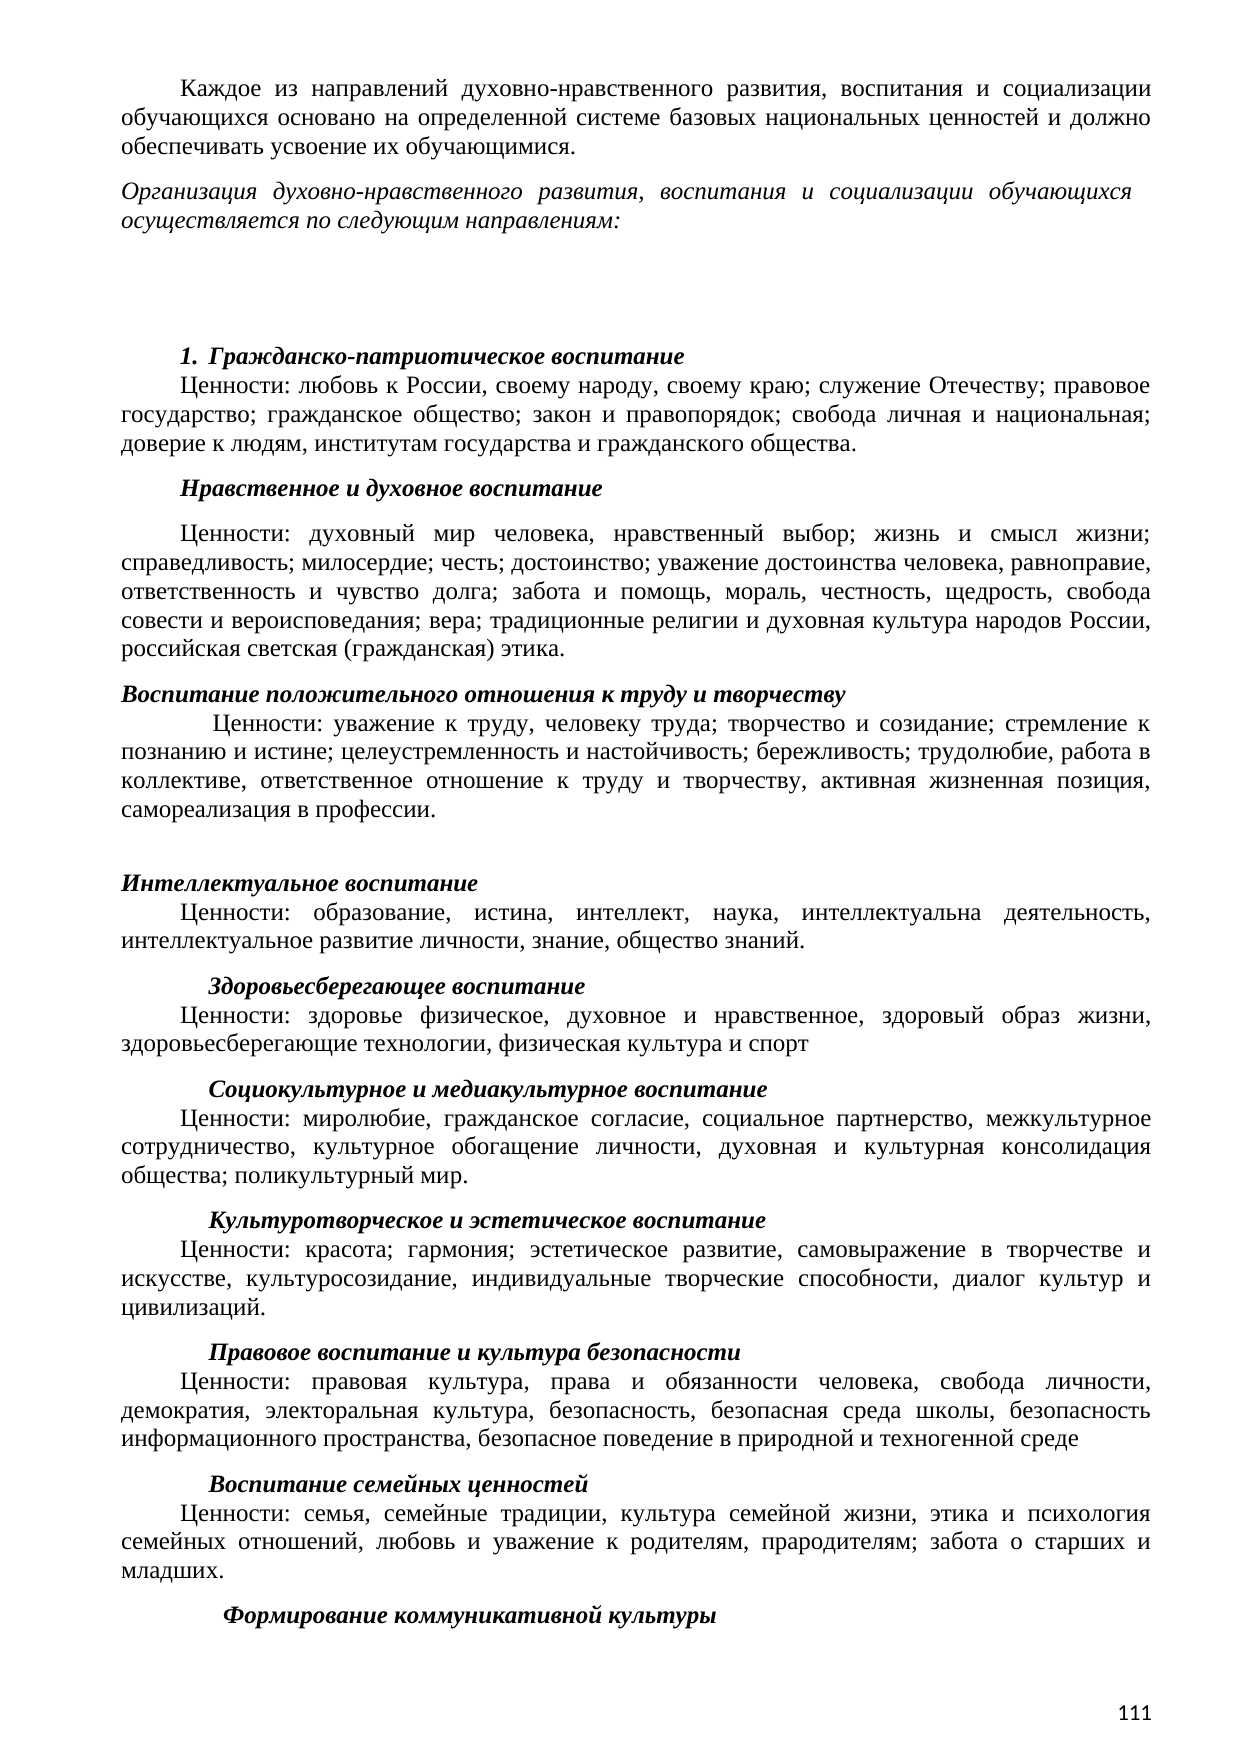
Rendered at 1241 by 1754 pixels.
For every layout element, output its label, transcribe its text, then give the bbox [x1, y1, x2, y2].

text Ценности: правовая культура, права и обязанности человека, свобода личности, демократия, электоральная культура, безопасность, безопасная среда школы, безопасность информационного пространства, безопасное поведение в природной и техногенной среде [121, 1366, 1152, 1452]
text Нравственное и духовное воспитание [121, 473, 1152, 502]
text Ценности: образование, истина, интеллект, наука, интеллектуальна деятельность, интеллектуальное развитие личности, знание, общество знаний. [121, 897, 1152, 954]
text Организация духовно-нравственного развития, воспитания и социализации обучающихся осуществляется по следующим направлениям: [121, 176, 1133, 234]
text Воспитание семейных ценностей [208, 1469, 1152, 1498]
text Ценности: миролюбие, гражданское согласие, социальное партнерство, межкультурное сотрудничество, культурное обогащение личности, духовная и культурная консолидация общества; поликультурный мир. [121, 1103, 1152, 1189]
text Ценности: уважение к труду, человеку труда; творчество и созидание; стремление к познанию и истине; целеустремленность и настойчивость; бережливость; трудолюбие, работа в коллективе, ответственное отношение к труду и творчеству, активная жизненная позиция, самореализация в профессии. [121, 708, 1152, 823]
text Социокультурное и медиакультурное воспитание [208, 1074, 1152, 1103]
text Воспитание положительного отношения к труду и творчеству [121, 679, 1152, 708]
list Гражданско-патриотическое воспитание [179, 341, 1152, 370]
text Ценности: духовный мир человека, нравственный выбор; жизнь и смысл жизни; справедливость; милосердие; честь; достоинство; уважение достоинства человека, равноправие, ответственность и чувство долга; забота и помощь, мораль, честность, щедрость, свобода совести и вероисповедания; вера; традиционные религии и духовная культура народов России, российская светская (гражданская) этика. [121, 518, 1152, 662]
text Каждое из направлений духовно-нравственного развития, воспитания и социализации обучающихся основано на определенной системе базовых национальных ценностей и должно обеспечивать усвоение их обучающимися. [121, 73, 1152, 160]
text Здоровьесберегающее воспитание [208, 971, 1152, 1000]
text Правовое воспитание и культура безопасности [208, 1337, 1152, 1366]
text Ценности: здоровье физическое, духовное и нравственное, здоровый образ жизни, здоровьесберегающие технологии, физическая культура и спорт [121, 1000, 1152, 1057]
text Ценности: любовь к России, своему народу, своему краю; служение Отечеству; правовое государство; гражданское общество; закон и правопорядок; свобода личная и национальная; доверие к людям, институтам государства и гражданского общества. [121, 370, 1152, 456]
text Ценности: семья, семейные традиции, культура семейной жизни, этика и психология семейных отношений, любовь и уважение к родителям, прародителям; забота о старших и младших. [121, 1498, 1152, 1584]
text Формирование коммуникативной культуры [223, 1601, 1152, 1629]
text Культуротворческое и эстетическое воспитание [208, 1206, 1152, 1234]
text Интеллектуальное воспитание [121, 868, 1152, 897]
text Ценности: красота; гармония; эстетическое развитие, самовыражение в творчестве и искусстве, культуросозидание, индивидуальные творческие способности, диалог культур и цивилизаций. [121, 1234, 1152, 1321]
